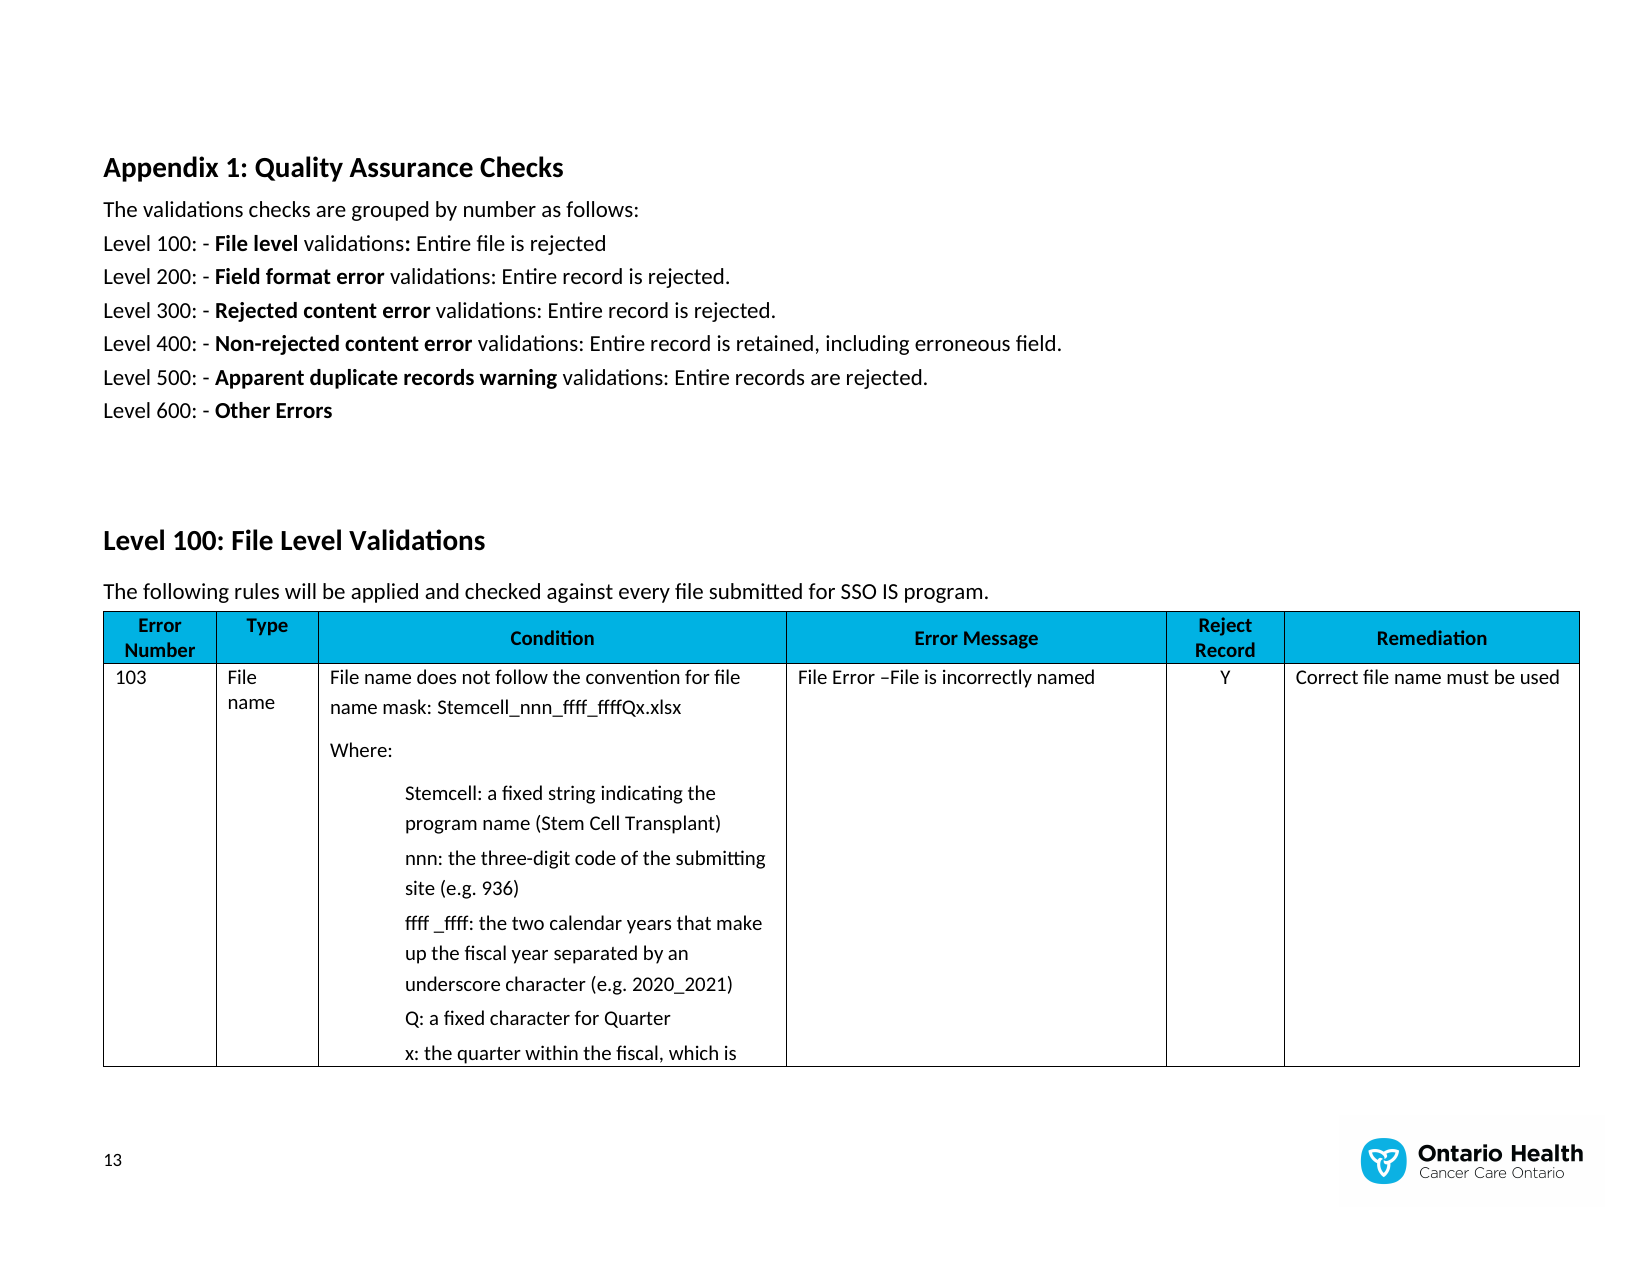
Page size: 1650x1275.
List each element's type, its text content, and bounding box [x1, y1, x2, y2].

table_cell Correct file name must be used [1285, 664, 1579, 1066]
text Level 100: - File level validations: Entire file is rejected [103, 229, 1478, 257]
table_cell File name [217, 664, 318, 1066]
table_cell File Error –File is incorrectly named [787, 664, 1166, 1066]
text Level 600: - Other Errors [103, 397, 1478, 425]
text The validations checks are grouped by number as follows: [103, 195, 1478, 223]
table_header Type [217, 612, 318, 663]
subtitle Level 100: File Level Validations [103, 522, 1478, 558]
table_cell 103 [104, 664, 216, 1066]
picture [1338, 1115, 1605, 1207]
table_header Error Number [104, 612, 216, 663]
text The following rules will be applied and checked against every file submitted for SSO IS program. [103, 577, 1478, 606]
table_header Remediation [1285, 612, 1579, 663]
text Level 200: - Field format error validations: Entire record is rejected. Level 300: - Rejected content error validations: Entire record is rejected. Level 400: - Non-rejected content error validations: Entire record is retained, including erroneous field. Level 500: - Apparent duplicate records warning validations: Entire records are rejected. [103, 262, 1478, 391]
table_header Reject Record [1167, 612, 1284, 663]
subtitle Appendix 1: Quality Assurance Checks [103, 149, 1478, 185]
table_cell Y [1167, 664, 1284, 1066]
table_header Condition [319, 612, 786, 663]
table_header Error Message [787, 612, 1166, 663]
